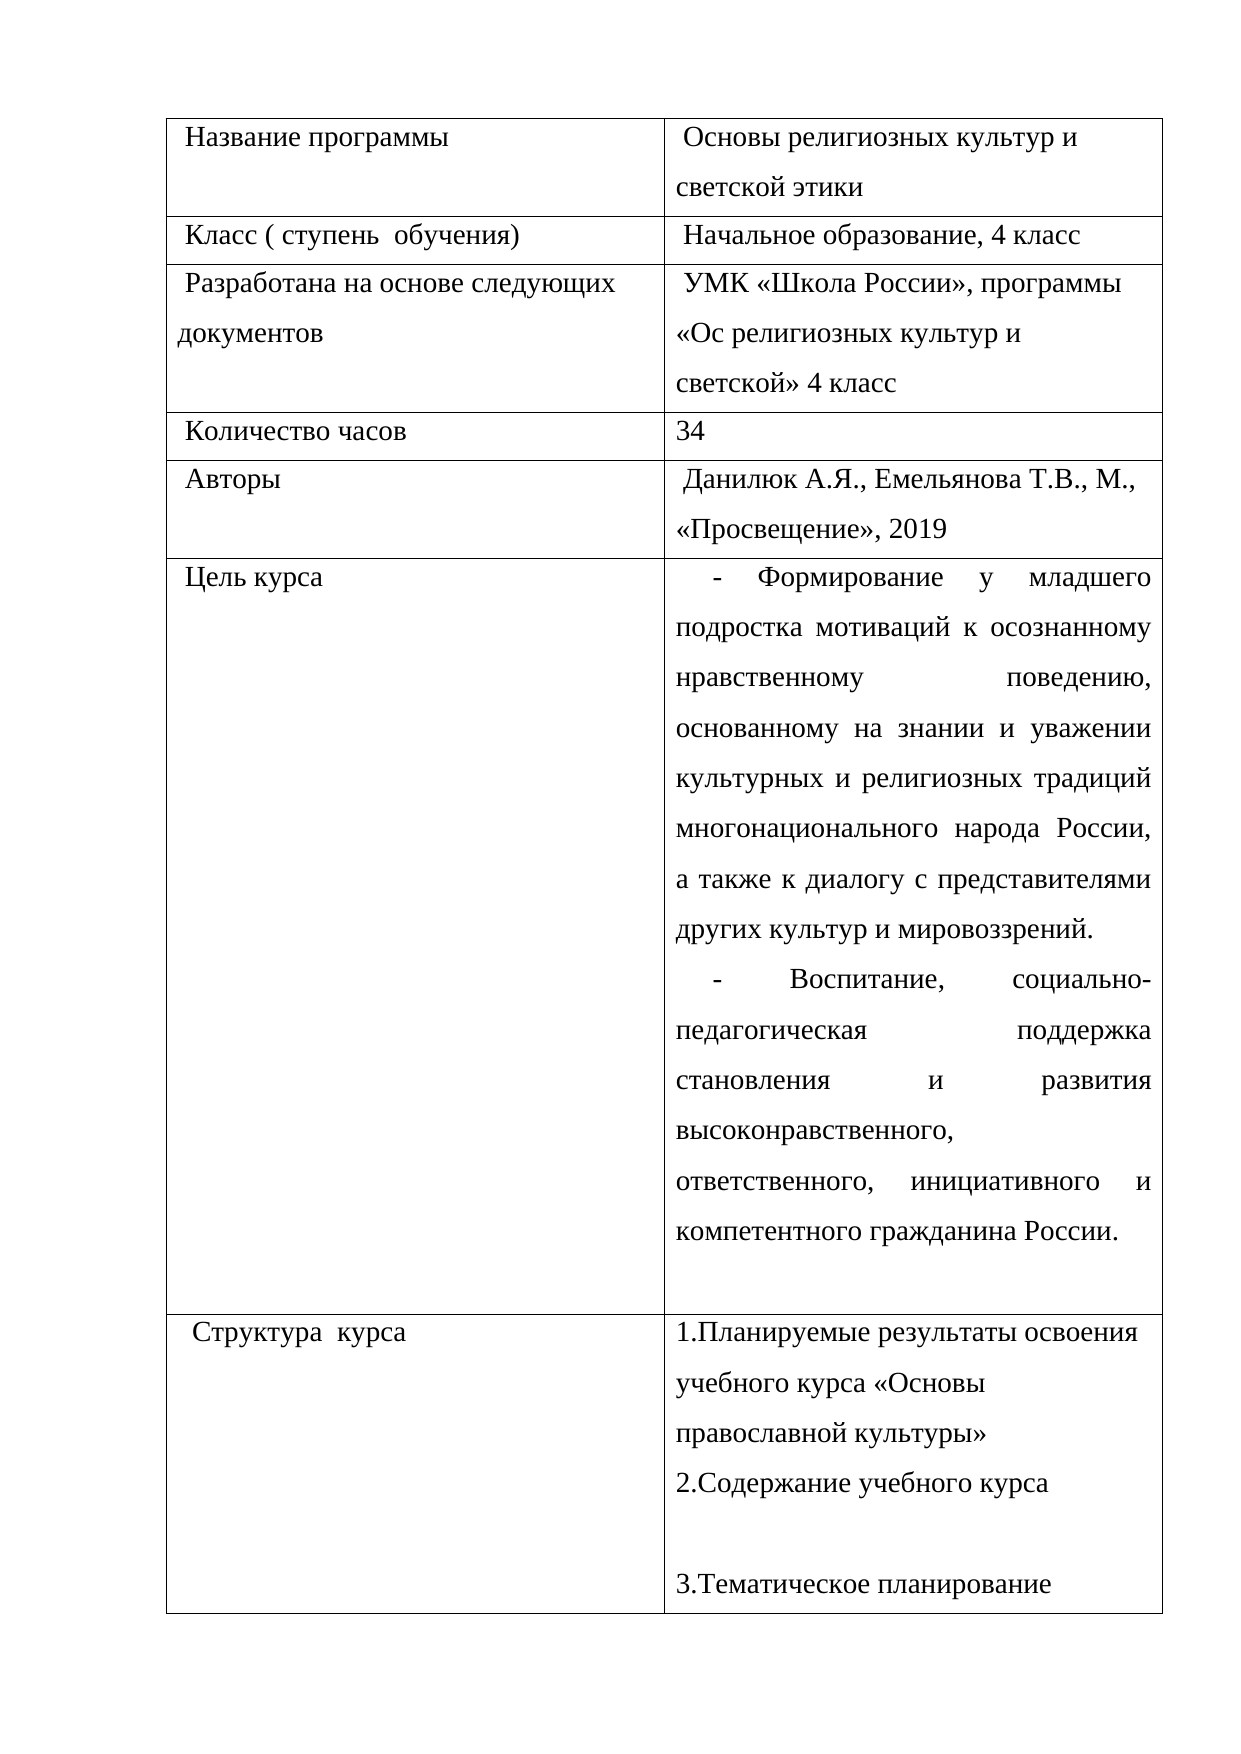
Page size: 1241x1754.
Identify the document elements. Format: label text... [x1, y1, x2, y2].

table_header Название программы [167, 119, 664, 216]
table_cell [665, 1315, 1162, 1613]
table_cell Данилюк А.Я., Емельянова Т.В., М., «Просвещение», 2019 [665, 461, 1162, 558]
table_cell Авторы [167, 461, 664, 558]
table_cell Структура курса [167, 1315, 664, 1613]
table_cell 34 [665, 413, 1162, 460]
table_cell Количество часов [167, 413, 664, 460]
table_cell Начальное образование, 4 класс [665, 217, 1162, 264]
table_cell Цель курса [167, 559, 664, 1313]
table_cell УМК «Школа России», программы «Ос религиозных культур и светской» 4 класс [665, 265, 1162, 412]
table_cell Разработана на основе следующих документов [167, 265, 664, 412]
table_cell Класс ( ступень обучения) [167, 217, 664, 264]
table_header Основы религиозных культур и светской этики [665, 119, 1162, 216]
table_cell - Формирование у младшего подростка мотиваций к осознанному нравственному поведению, основанному на знании и уважении культурных и религиозных традиций многонационального народа России, а также к диалогу с представителями других культур и мировоззрений. - Воспитание, социально-педагогическая поддержка становления и развития высоконравственного, ответственного, инициативного и компетентного гражданина России. [665, 559, 1162, 1313]
